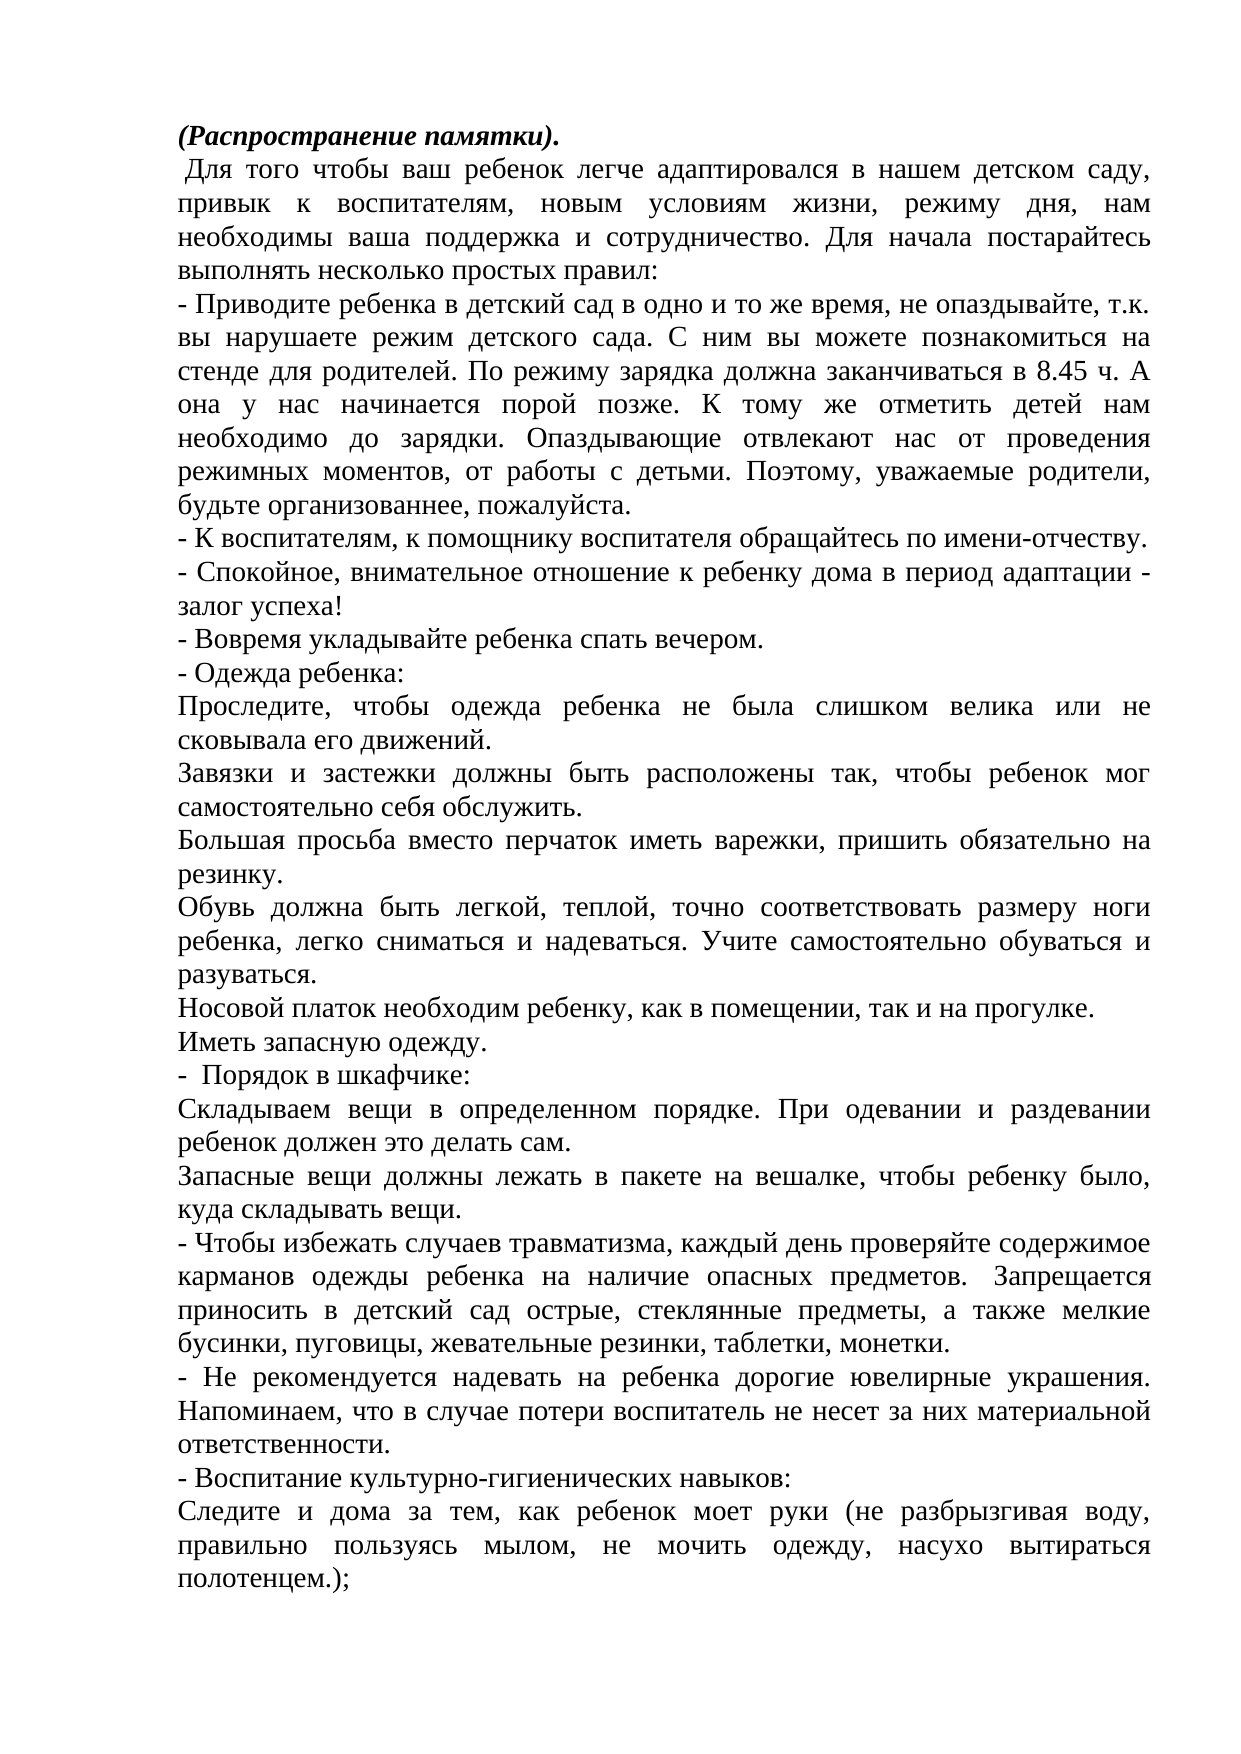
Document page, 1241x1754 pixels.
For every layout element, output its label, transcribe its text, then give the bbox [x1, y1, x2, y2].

text Большая просьба вместо перчаток иметь варежки, пришить обязательно на резинку. [177, 822, 1152, 889]
text Для того чтобы ваш ребенок легче адаптировался в нашем детском саду, привык к воспитателям, новым условиям жизни, режиму дня, нам необходимы ваша поддержка и сотрудничество. Для начала постарайтесь выполнять несколько простых правил: [177, 152, 1152, 286]
text Иметь запасную одежду. [177, 1024, 1152, 1057]
text - Спокойное, внимательное отношение к ребенку дома в период адаптации - залог успеха! [177, 554, 1152, 621]
text - Чтобы избежать случаев травматизма, каждый день проверяйте содержимое карманов одежды ребенка на наличие опасных предметов. Запрещается приносить в детский сад острые, стеклянные предметы, а также мелкие бусинки, пуговицы, жевательные резинки, таблетки, монетки. [177, 1225, 1152, 1359]
text - Одежда ребенка: [177, 655, 1152, 688]
text - Не рекомендуется надевать на ребенка дорогие ювелирные украшения. Напоминаем, что в случае потери воспитатель не несет за них материальной ответственности. [177, 1359, 1152, 1460]
text Завязки и застежки должны быть расположены так, чтобы ребенок мог самостоятельно себя обслужить. [177, 755, 1152, 822]
text - Порядок в шкафчике: [177, 1057, 1152, 1091]
text Носовой платок необходим ребенку, как в помещении, так и на прогулке. [177, 990, 1152, 1024]
text Складываем вещи в определенном порядке. При одевании и раздевании ребенок должен это делать сам. [177, 1091, 1152, 1158]
text Обувь должна быть легкой, теплой, точно соответствовать размеру ноги ребенка, легко сниматься и надеваться. Учите самостоятельно обуваться и разуваться. [177, 889, 1152, 990]
text - Вовремя укладывайте ребенка спать вечером. [177, 621, 1152, 655]
text Следите и дома за тем, как ребенок моет руки (не разбрызгивая воду, правильно пользуясь мылом, не мочить одежду, насухо вытираться полотенцем.); [177, 1493, 1152, 1594]
text Проследите, чтобы одежда ребенка не была слишком велика или не сковывала его движений. [177, 688, 1152, 755]
text - К воспитателям, к помощнику воспитателя обращайтесь по имени-отчеству. [177, 521, 1152, 554]
text - Приводите ребенка в детский сад в одно и то же время, не опаздывайте, т.к. вы нарушаете режим детского сада. С ним вы можете познакомиться на стенде для родителей. По режиму зарядка должна заканчиваться в 8.45 ч. А она у нас начинается порой позже. К тому же отметить детей нам необходимо до зарядки. Опаздывающие отвлекают нас от проведения режимных моментов, от работы с детьми. Поэтому, уважаемые родители, будьте организованнее, пожалуйста. [177, 286, 1152, 521]
text (Распространение памятки). [177, 118, 1152, 152]
text Запасные вещи должны лежать в пакете на вешалке, чтобы ребенку было, куда складывать вещи. [177, 1158, 1152, 1225]
text - Воспитание культурно-гигиенических навыков: [177, 1460, 1152, 1493]
